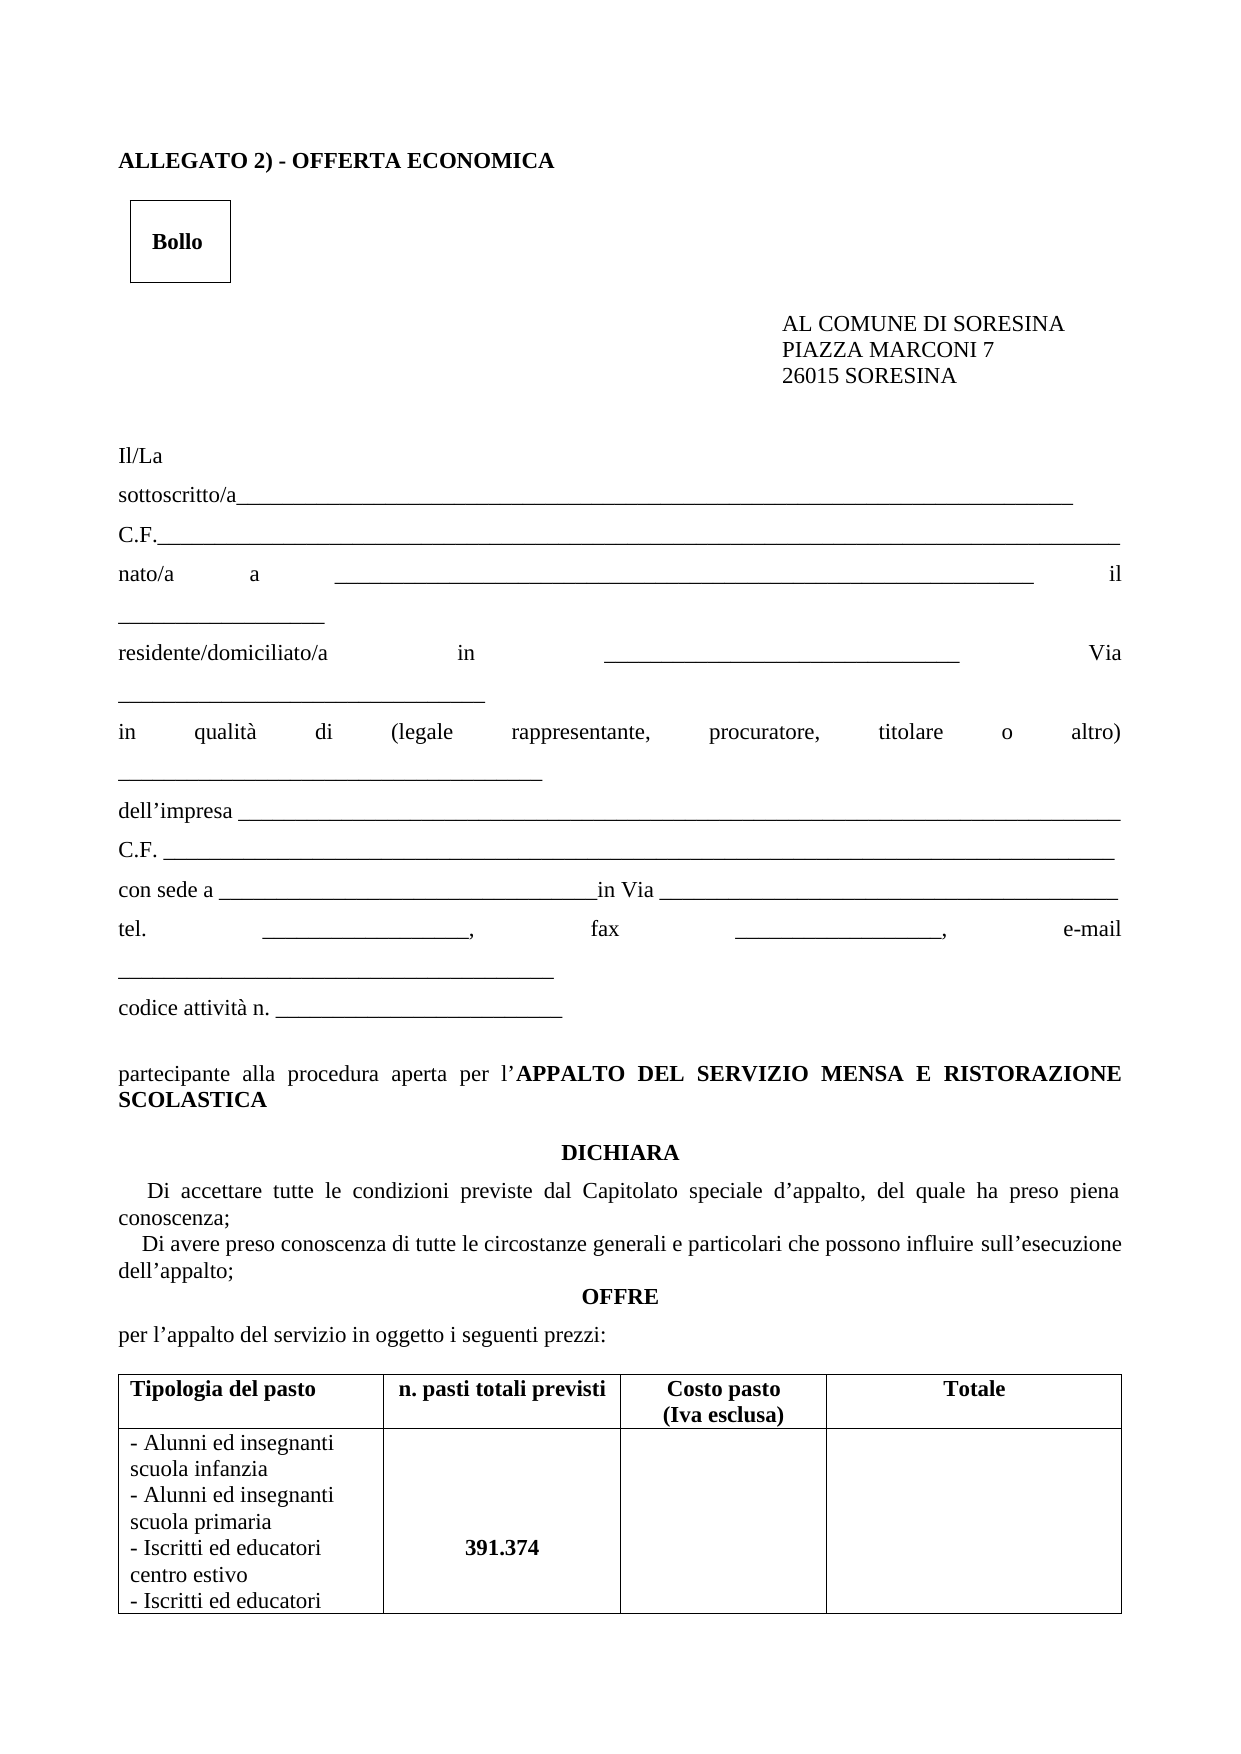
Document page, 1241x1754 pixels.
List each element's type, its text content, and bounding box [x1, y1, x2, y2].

text nato/a a _____________________________________________________________ il __________________ [118, 560, 1122, 626]
text DICHIARA [118, 1139, 1122, 1166]
text  Di avere preso conoscenza di tutte le circostanze generali e particolari che possono influire sull’esecuzione dell’appalto; [118, 1230, 1122, 1283]
text tel. __________________, fax __________________, e-mail ______________________________________ [118, 915, 1122, 981]
text AL COMUNE DI SORESINA [782, 310, 1122, 336]
text dell’impresa _____________________________________________________________________________ [118, 797, 1122, 823]
text  Di accettare tutte le condizioni previste dal Capitolato speciale d’appalto, del quale ha preso piena conoscenza; [118, 1178, 1122, 1230]
text 26015 SORESINA [782, 363, 1122, 389]
text partecipante alla procedura aperta per l’APPALTO DEL SERVIZIO MENSA E RISTORAZIONE SCOLASTICA [118, 1060, 1122, 1113]
text OFFRE [118, 1283, 1122, 1309]
text C.F. ___________________________________________________________________________________ [118, 836, 1122, 863]
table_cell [119, 1429, 383, 1613]
text con sede a _________________________________in Via ________________________________________ [118, 876, 1122, 902]
text codice attività n. _________________________ [118, 994, 1122, 1021]
text Bollo [131, 227, 230, 254]
text Il/La sottoscritto/a_________________________________________________________________________ [118, 442, 1122, 507]
table_cell [621, 1429, 826, 1613]
text C.F.____________________________________________________________________________________ [118, 521, 1122, 547]
table_header Tipologia del pasto [119, 1375, 383, 1428]
table_cell [827, 1429, 1121, 1613]
text PIAZZA MARCONI 7 [782, 336, 1122, 363]
table_header n. pasti totali previsti [384, 1375, 620, 1428]
text in qualità di (legale rappresentante, procuratore, titolare o altro) _____________________________________ [118, 718, 1122, 784]
text per l’appalto del servizio in oggetto i seguenti prezzi: [118, 1321, 1122, 1348]
table_header Totale [827, 1375, 1121, 1428]
text ALLEGATO 2) - OFFERTA ECONOMICA [118, 148, 1122, 174]
table_cell 391.374 [384, 1429, 620, 1613]
table_header Costo pasto (Iva esclusa) [621, 1375, 826, 1428]
text residente/domiciliato/a in _______________________________ Via ________________________________ [118, 639, 1122, 705]
